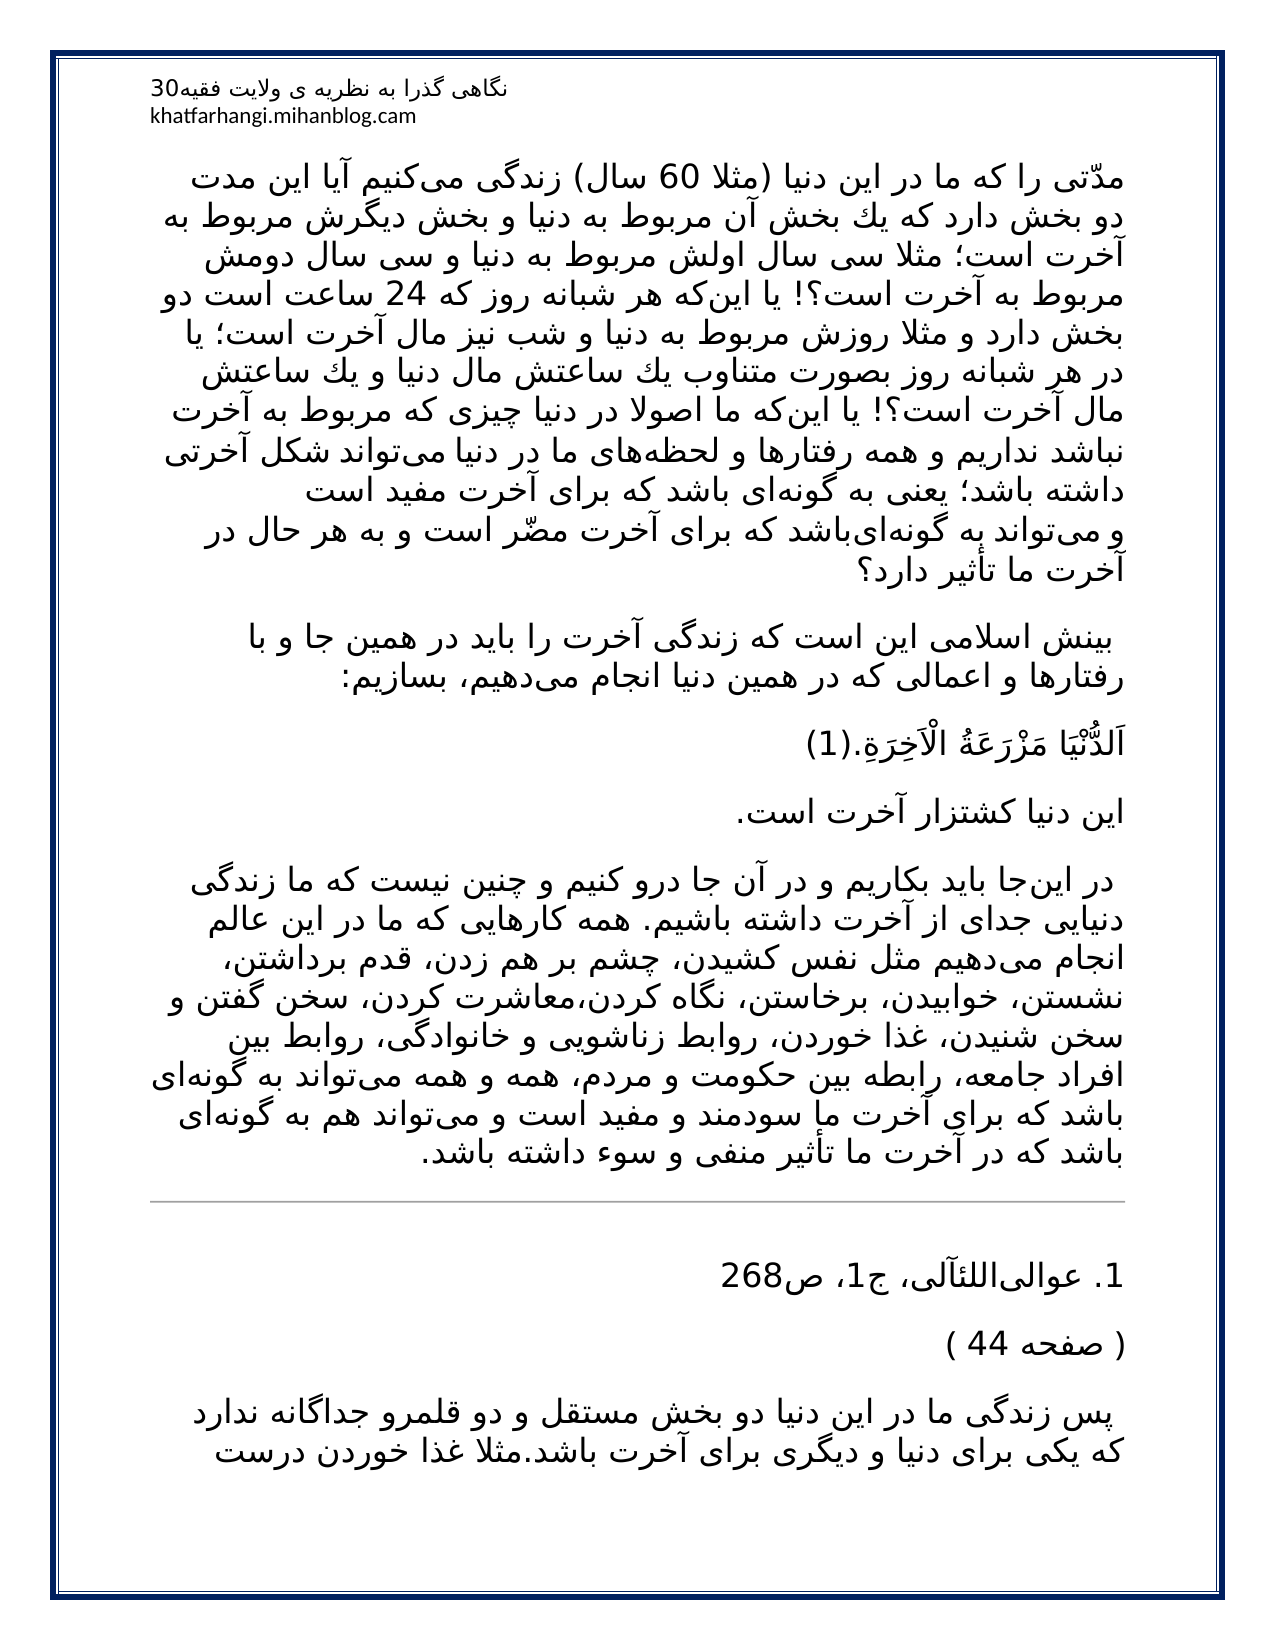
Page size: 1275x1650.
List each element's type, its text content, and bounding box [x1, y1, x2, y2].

text اَلدُّنْيَا مَزْرَعَةُ الْاَخِرَةِ.(1) [150, 725, 1125, 764]
text ‌‌ بينش اسلامى اين است كه زندگى آخرت را بايد در همين جا و با رفتارها و اعمالى كه در همين دنيا انجام مى‌دهيم، بسازيم: [150, 618, 1125, 696]
text ‌‌ در اين‌جا بايد بكاريم و در آن جا درو كنيم و چنين نيست كه ما زندگى دنيايى جداى از آخرت داشته باشيم. همه كارهايى كه ما در اين عالم انجام مى‌دهيم مثل نفس كشيدن، چشم بر هم زدن، قدم برداشتن، نشستن، خوابيدن، برخاستن، نگاه كردن،معاشرت كردن، سخن گفتن و سخن شنيدن، غذا خوردن، روابط زناشويى و خانوادگى، روابط بين افراد جامعه، رابطه بين حكومت و مردم، همه و همه مى‌تواند به گونه‌اى باشد كه براى آخرت ما سودمند و مفيد است و مى‌تواند هم به گونه‌اى باشد كه در آخرت ما تأثير منفى و سوء داشته باشد. [150, 861, 1125, 1172]
text مدّتى را كه ما در اين دنيا (مثلا 60 سال) زندگى مى‌كنيم آيا اين مدت دو بخش دارد كه يك بخش آن مربوط به دنيا و بخش ديگرش مربوط به آخرت است؛ مثلا سى سال اولش مربوط به دنيا و سى سال دومش مربوط به آخرت است؟! يا اين‌كه هر شبانه روز كه 24 ساعت است دو بخش دارد و مثلا روزش مربوط به دنيا و شب نيز مال آخرت است؛ يا در هر شبانه روز بصورت متناوب يك ساعتش مال دنيا و يك ساعتش مال آخرت است؟! يا اين‌كه ما اصولا در دنيا چيزى كه مربوط به آخرت نباشد نداريم و همه رفتارها و لحظه‌هاى ما در دنيا مى‌تواند شكل آخرتى داشته باشد؛ يعنى به گونه‌اى باشد كه براى آخرت مفيد است و مى‌تواند به گونه‌اى‌باشد كه براى آخرت مضّر است و به هر حال در آخرت ما تأثير دارد؟ [150, 158, 1125, 589]
text 1. عوالى‌اللئآلى، ج1، ص268 [150, 1256, 1125, 1295]
text اين دنيا كشتزار آخرت است. [150, 793, 1125, 832]
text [150, 1393, 1125, 1471]
text ‌﴿ صفحه 44 ﴾ [150, 1324, 1125, 1364]
